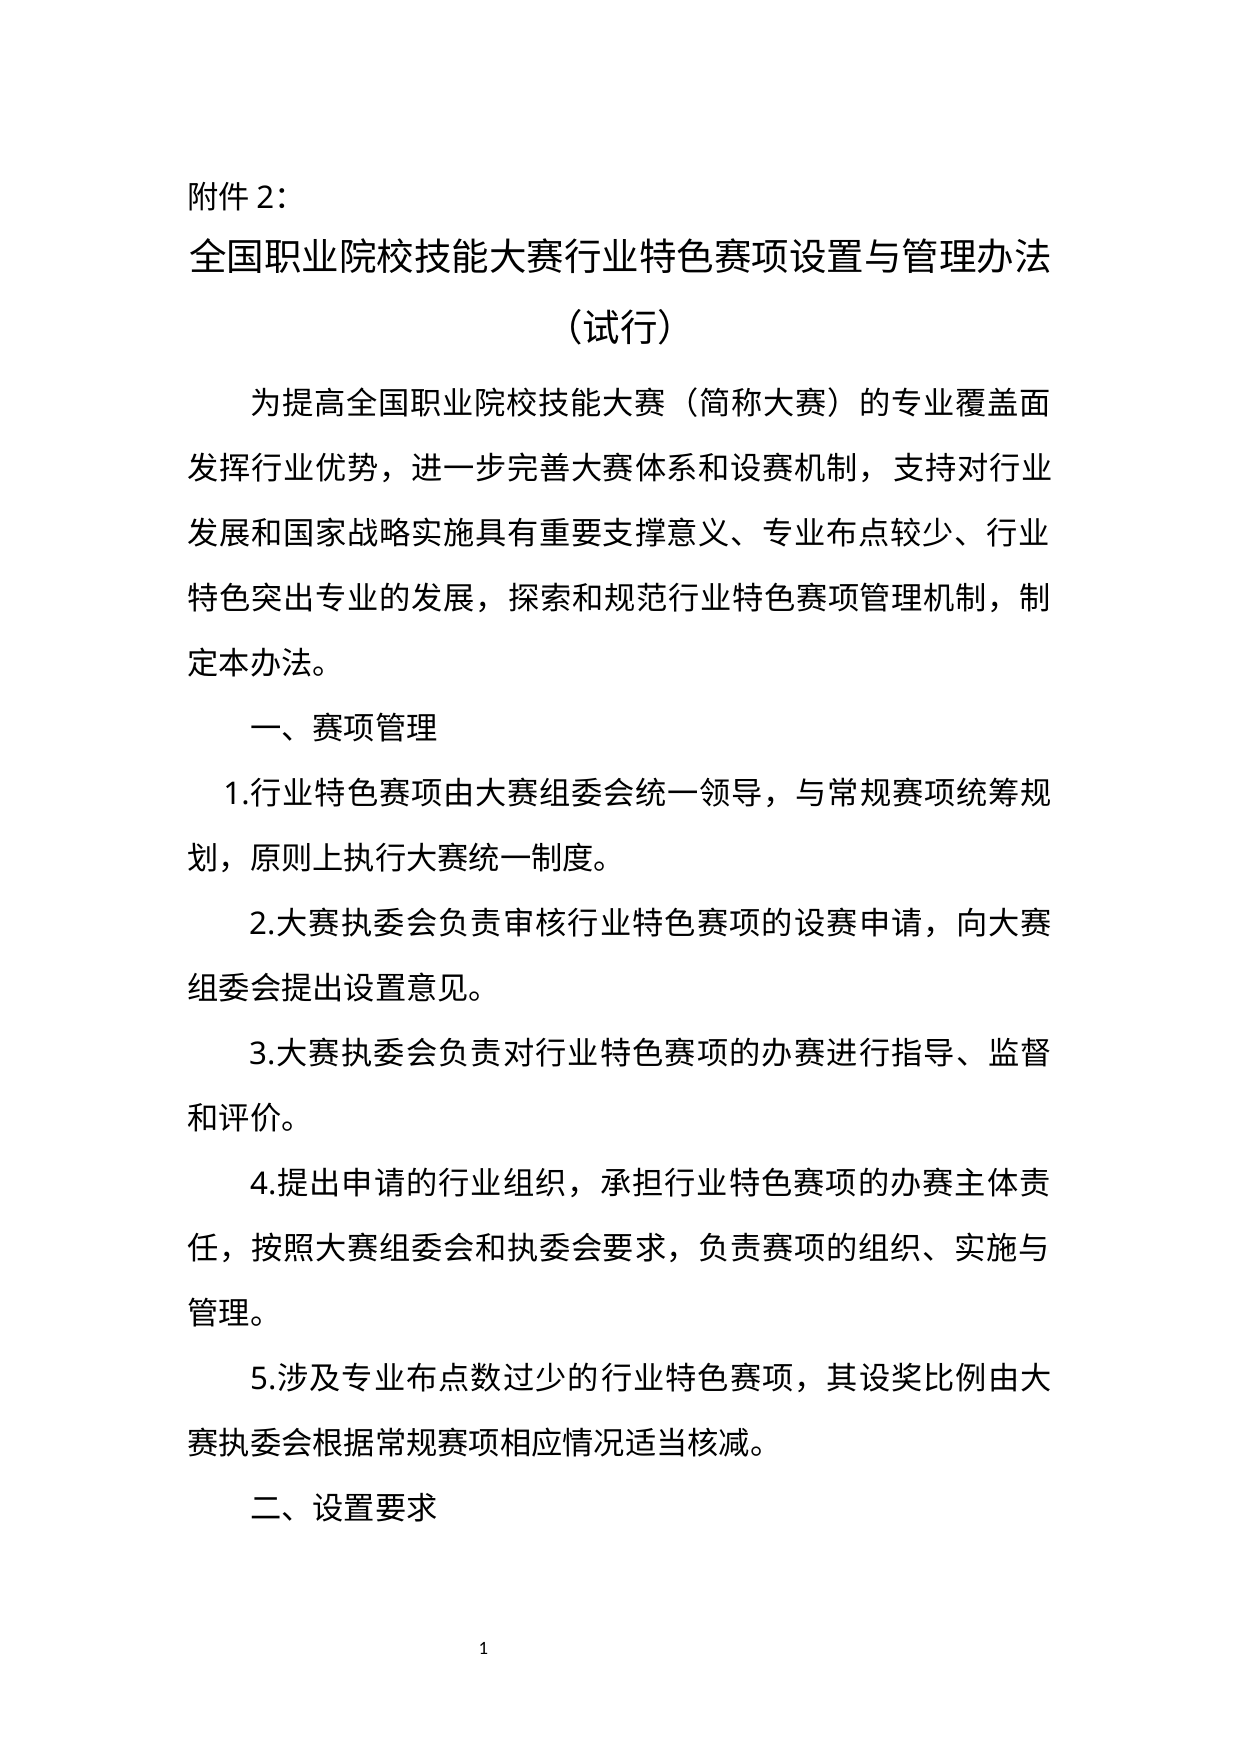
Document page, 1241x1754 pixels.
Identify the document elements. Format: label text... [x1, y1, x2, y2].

text 4.提出申请的行业组织，承担行业特色赛项的办赛主体责任，按照大赛组委会和执委会要求，负责赛项的组织、实施与管理。 [187, 1148, 1053, 1343]
text 1.行业特色赛项由大赛组委会统一领导，与常规赛项统筹规划，原则上执行大赛统一制度。 [187, 758, 1053, 888]
text 为提高全国职业院校技能大赛（简称大赛）的专业覆盖面，发挥行业优势，进一步完善大赛体系和设赛机制，支持对行业发展和国家战略实施具有重要支撑意义、专业布点较少、行业特色突出专业的发展，探索和规范行业特色赛项管理机制，制定本办法。 [187, 368, 1053, 693]
text 3.大赛执委会负责对行业特色赛项的办赛进行指导、监督和评价。 [187, 1018, 1053, 1148]
list 设置要求 [187, 1473, 1053, 1538]
text （试行） [187, 297, 1053, 352]
list 赛项管理 [187, 693, 1053, 758]
text 2.大赛执委会负责审核行业特色赛项的设赛申请，向大赛组委会提出设置意见。 [187, 888, 1053, 1018]
text 全国职业院校技能大赛行业特色赛项设置与管理办法 [187, 227, 1053, 281]
text 5.涉及专业布点数过少的行业特色赛项，其设奖比例由大赛执委会根据常规赛项相应情况适当核减。 [187, 1343, 1053, 1473]
text 附件2： [187, 162, 1053, 227]
